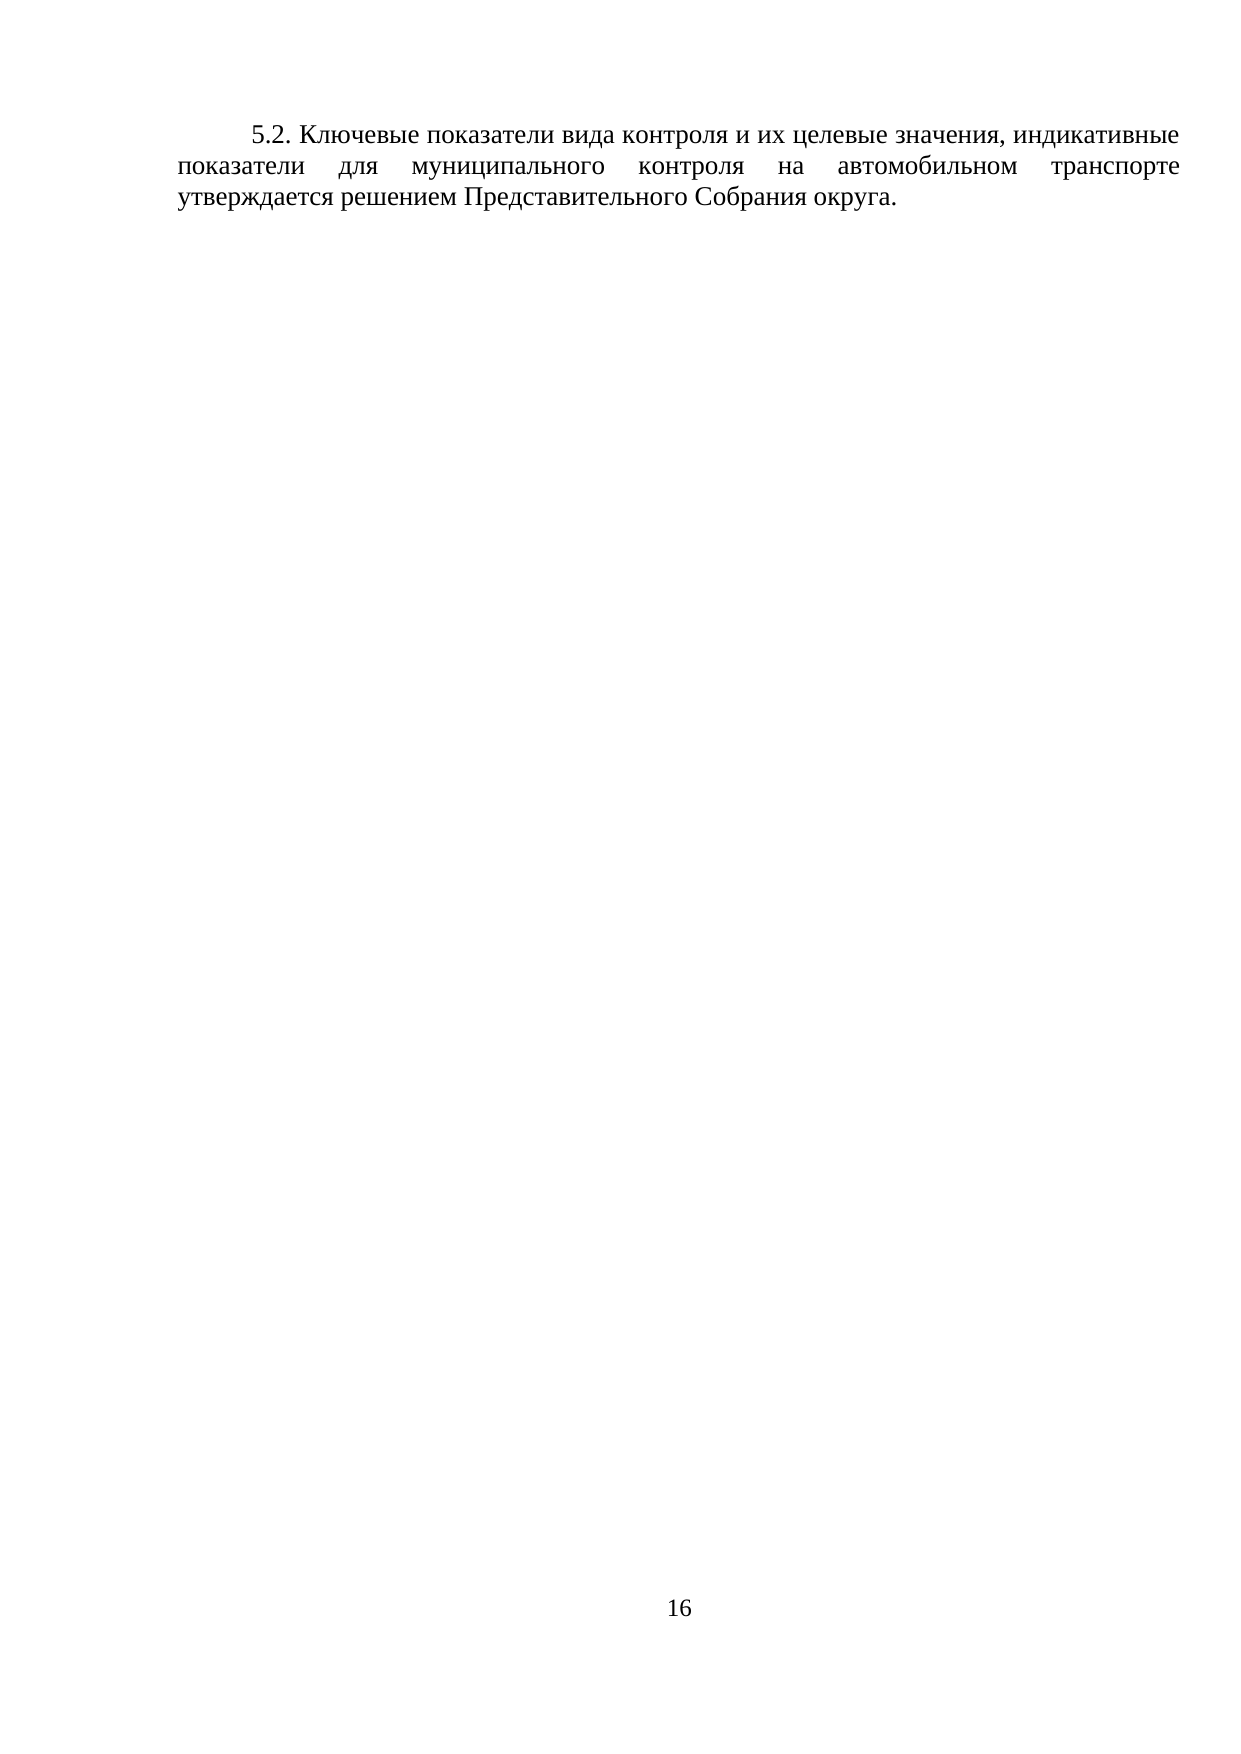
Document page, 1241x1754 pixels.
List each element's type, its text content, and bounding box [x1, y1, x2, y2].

text 5.2. Ключевые показатели вида контроля и их целевые значения, индикативные показатели для муниципального контроля на автомобильном транспорте утверждается решением Представительного Собрания округа. [177, 118, 1181, 212]
